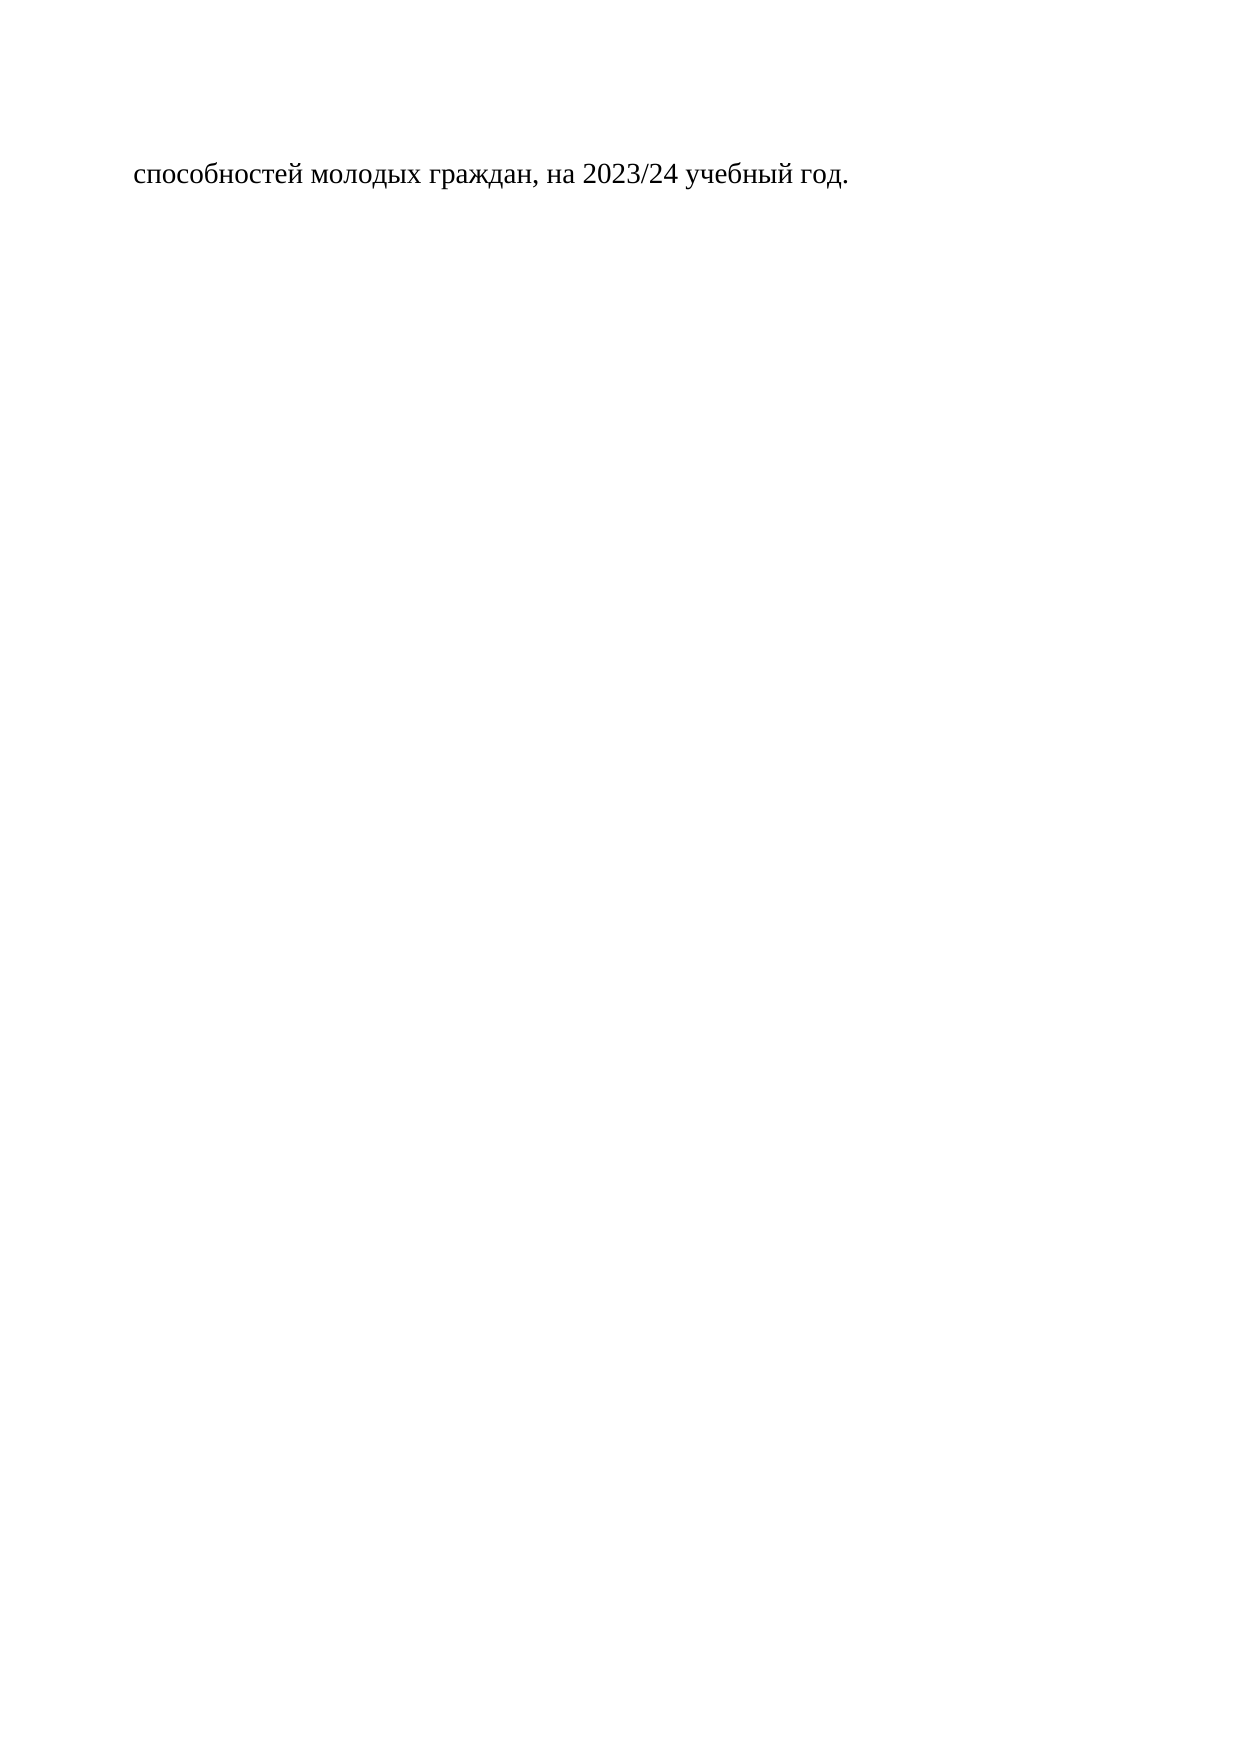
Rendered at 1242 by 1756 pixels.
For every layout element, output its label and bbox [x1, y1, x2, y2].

list [133, 156, 1153, 190]
